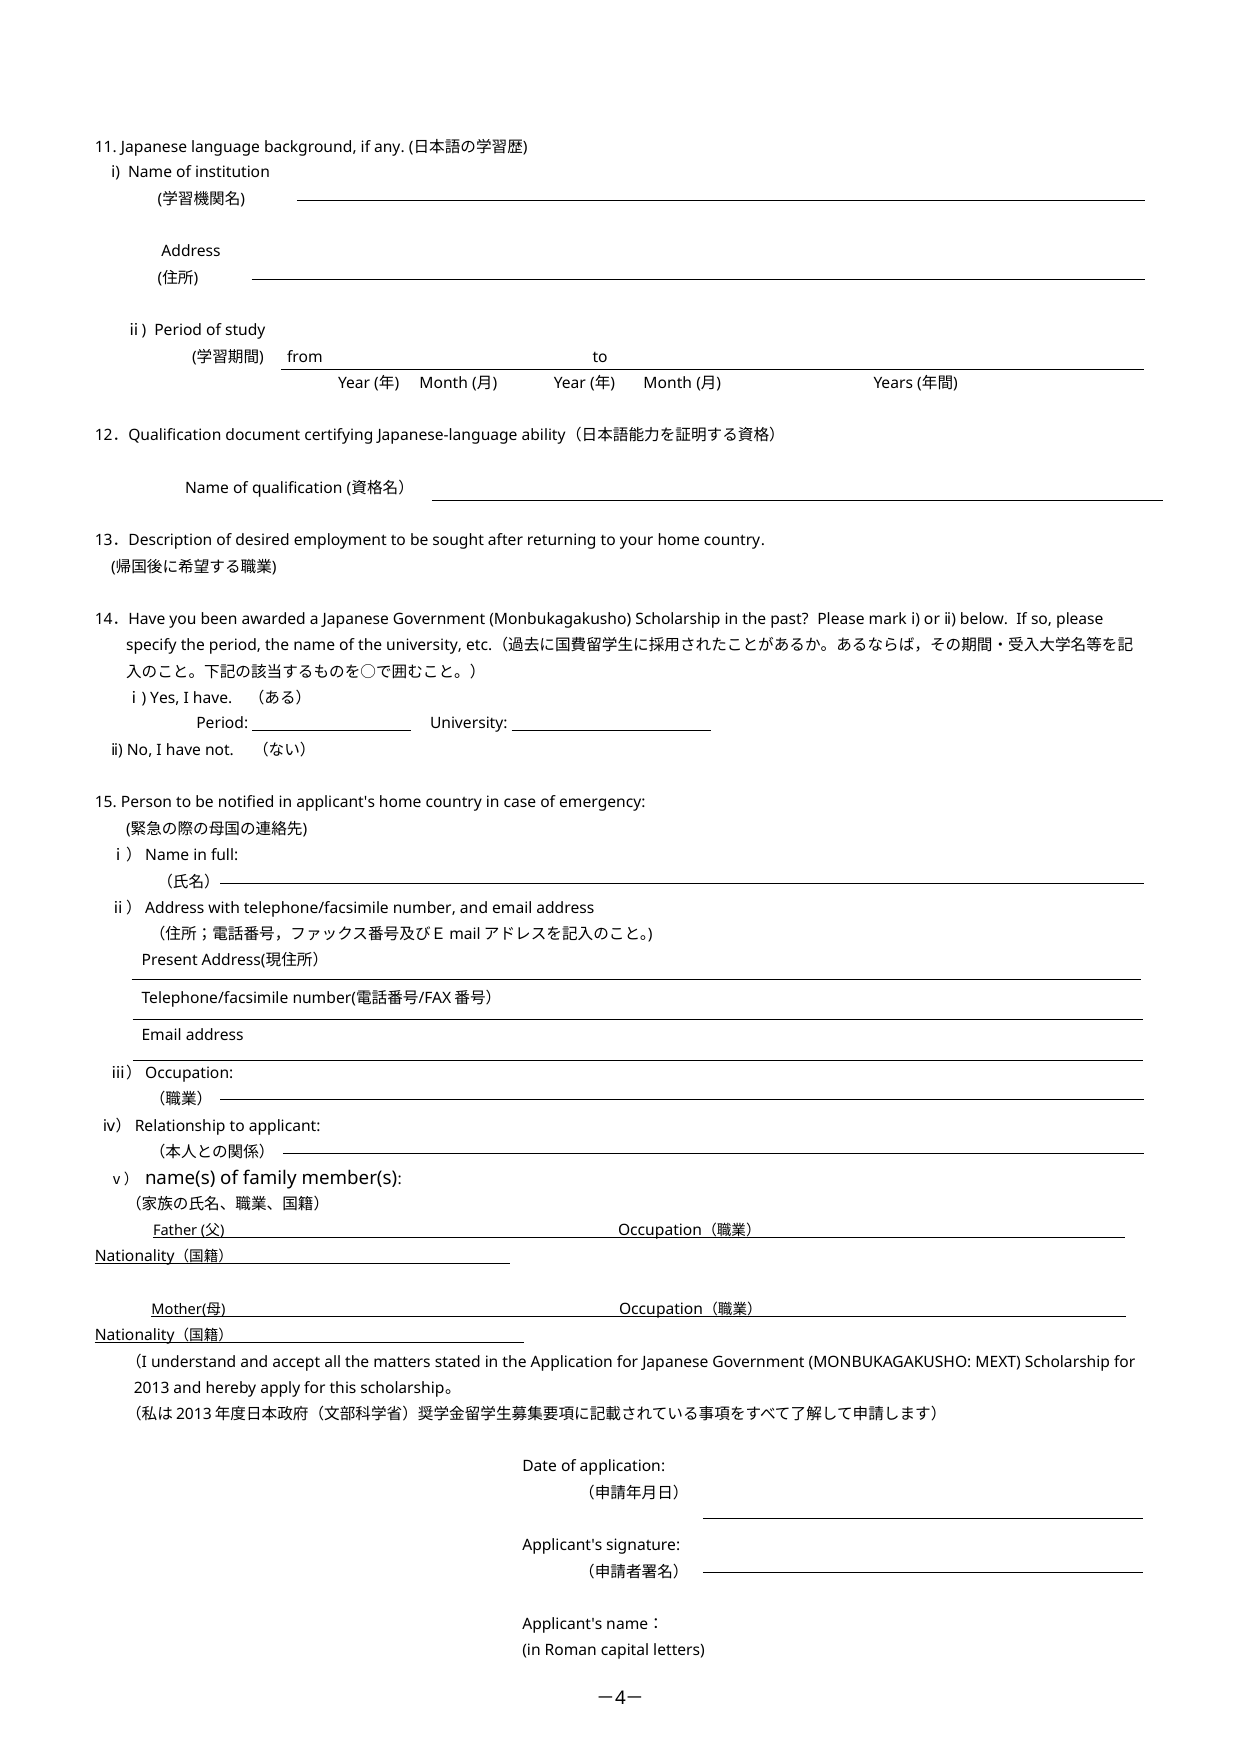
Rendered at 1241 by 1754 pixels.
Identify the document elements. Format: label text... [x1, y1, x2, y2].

text Telephone/facsimile number(電話番号/FAX番号） [94, 983, 1146, 1010]
text （I understand and accept all the matters stated in the Application for Japanese Government (MONBUKAGAKUSHO: MEXT) Scholarship for 2013 and hereby apply for this scholarship。 [126, 1347, 1146, 1400]
text Name of qualification (資格名） [94, 473, 1146, 499]
text ⅳ） Relationship to applicant: [94, 1111, 1146, 1137]
text ⅱ) Period of study [94, 316, 1146, 342]
text （申請者署名） [94, 1557, 1146, 1584]
text Father (父) Occupation（職業） Nationality（国籍） [94, 1216, 1146, 1269]
text (住所) [94, 263, 1146, 289]
text Address [94, 237, 1146, 263]
text ⅰ) Yes, I have. （ある） [94, 683, 1146, 709]
text （本人との関係） [94, 1137, 1146, 1164]
text (帰国後に希望する職業) [94, 552, 1146, 578]
text ⅰ) Name of institution [94, 158, 1146, 184]
text （住所；電話番号，ファックス番号及びＥmailアドレスを記入のこと｡) [94, 919, 1146, 946]
text Date of application: [94, 1452, 1146, 1479]
text （申請年月日） [94, 1479, 1146, 1505]
text (in Roman capital letters) [94, 1636, 1146, 1662]
text (学習期間) from to [94, 342, 1146, 368]
text Present Address(現住所） [94, 946, 1146, 972]
text 12．Qualification document certifying Japanese-language ability（日本語能力を証明する資格） [94, 421, 1146, 447]
text (緊急の際の母国の連絡先) [94, 814, 1146, 841]
text Year (年) Month (月) Year (年) Month (月) Years (年間) [94, 368, 1146, 394]
text ⅴ） name(s) of family member(s): [94, 1164, 1146, 1190]
text （職業） [94, 1085, 1146, 1111]
text ⅱ） Address with telephone/facsimile number, and email address [94, 893, 1146, 919]
text ⅲ） Occupation: [94, 1059, 1146, 1085]
text Applicant's name： [94, 1610, 1146, 1636]
text （私は2013年度日本政府（文部科学省）奨学金留学生募集要項に記載されている事項をすべて了解して申請します） [126, 1400, 1146, 1426]
text 14．Have you been awarded a Japanese Government (Monbukagakusho) Scholarship in the past? Please mark ⅰ) or ⅱ) below. If so, please specify the period, the name of the university, etc.（過去に国費留学生に採用されたことがあるか。あるならば，その期間・受入大学名等を記入のこと。下記の該当するものを○で囲むこと。） [94, 604, 1146, 683]
text Email address [94, 1021, 1146, 1047]
text （家族の氏名、職業、国籍） [94, 1190, 1146, 1216]
text 15. Person to be notified in applicant's home country in case of emergency: [94, 788, 1146, 814]
text (学習機関名) [94, 184, 1146, 211]
text ⅰ） Name in full: [94, 841, 1146, 867]
text Mother(母) Occupation（職業） Nationality（国籍） [94, 1295, 1146, 1347]
text （氏名） [94, 867, 1146, 893]
text 13．Description of desired employment to be sought after returning to your home country. [94, 526, 1146, 552]
text Applicant's signature: [94, 1531, 1146, 1557]
text Period: University: [94, 709, 1146, 736]
text ⅱ) No, I have not. （ない） [94, 736, 1146, 762]
